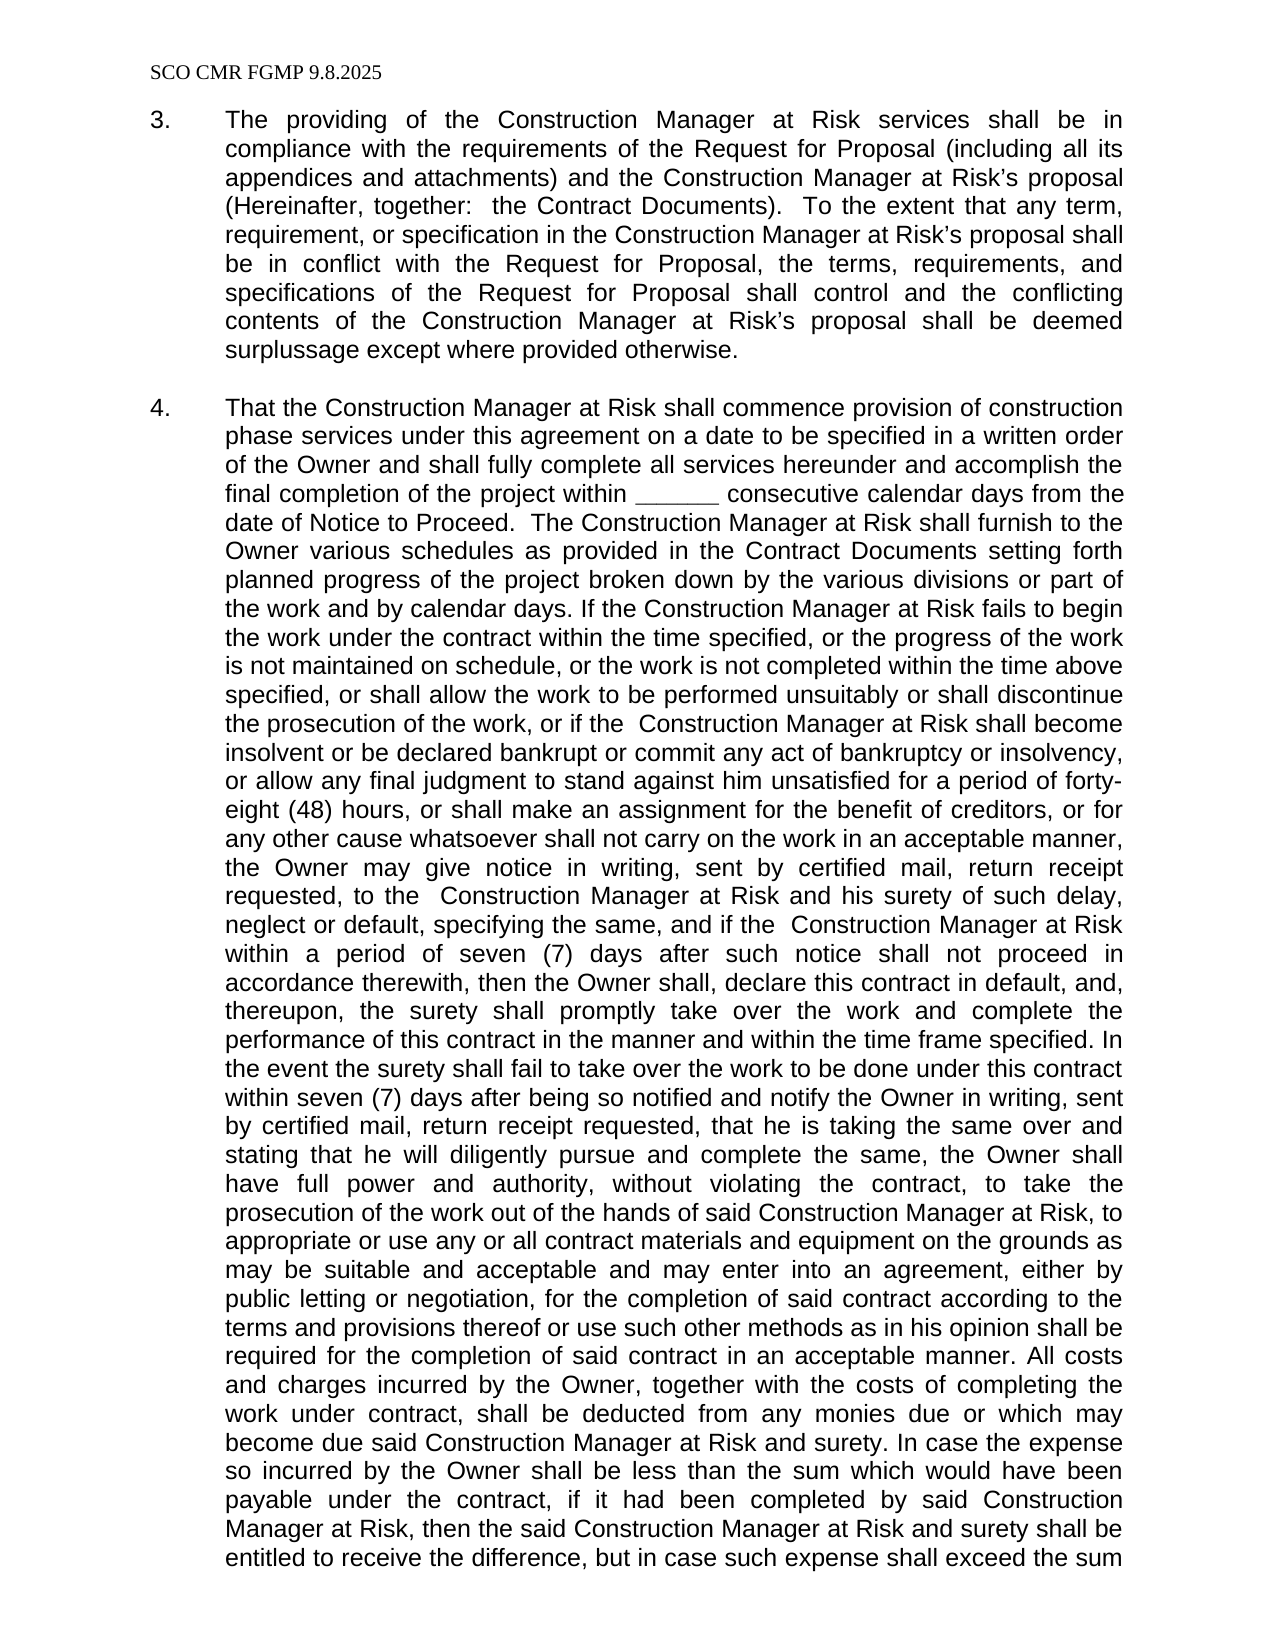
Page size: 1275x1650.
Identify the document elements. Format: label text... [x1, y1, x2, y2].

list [150, 392, 1125, 1571]
list The providing of the Construction Manager at Risk services shall be in compliance with the requirements of the Request for Proposal (including all its appendices and attachments) and the Construction Manager at Risk’s proposal (Hereinafter, together: the Contract Documents). To the extent that any term, requirement, or specification in the Construction Manager at Risk’s proposal shall be in conflict with the Request for Proposal, the terms, requirements, and specifications of the Request for Proposal shall control and the conflicting contents of the Construction Manager at Risk’s proposal shall be deemed surplussage except where provided otherwise. [150, 105, 1125, 364]
